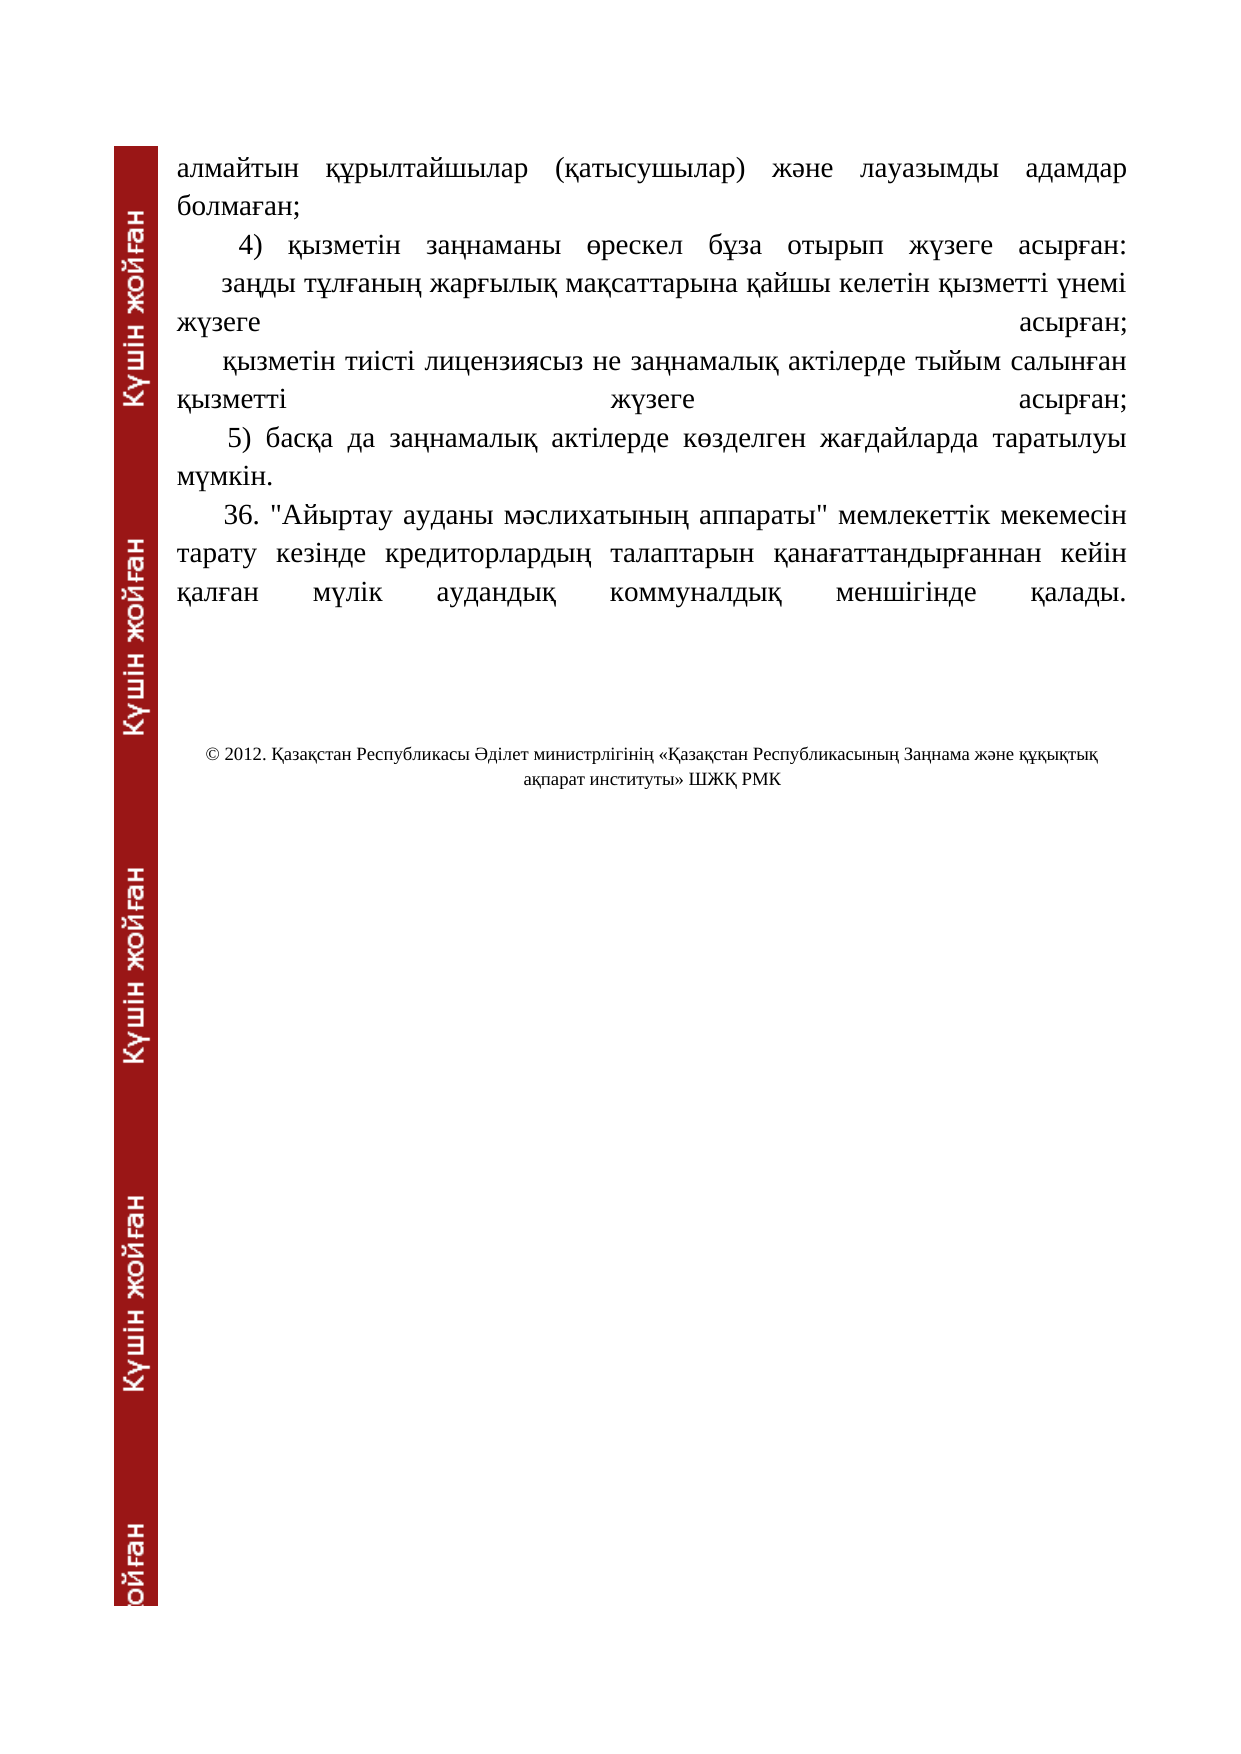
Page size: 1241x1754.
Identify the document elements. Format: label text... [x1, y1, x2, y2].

picture [114, 146, 158, 150]
picture [114, 646, 158, 743]
text © 2012. Қазақстан Республикасы Әділет министрлігінің «Қазақстан Республикасының Заңнама және құқықтық ақпарат институты» ШЖҚ РМК [112, 743, 1128, 789]
picture [114, 789, 158, 1606]
